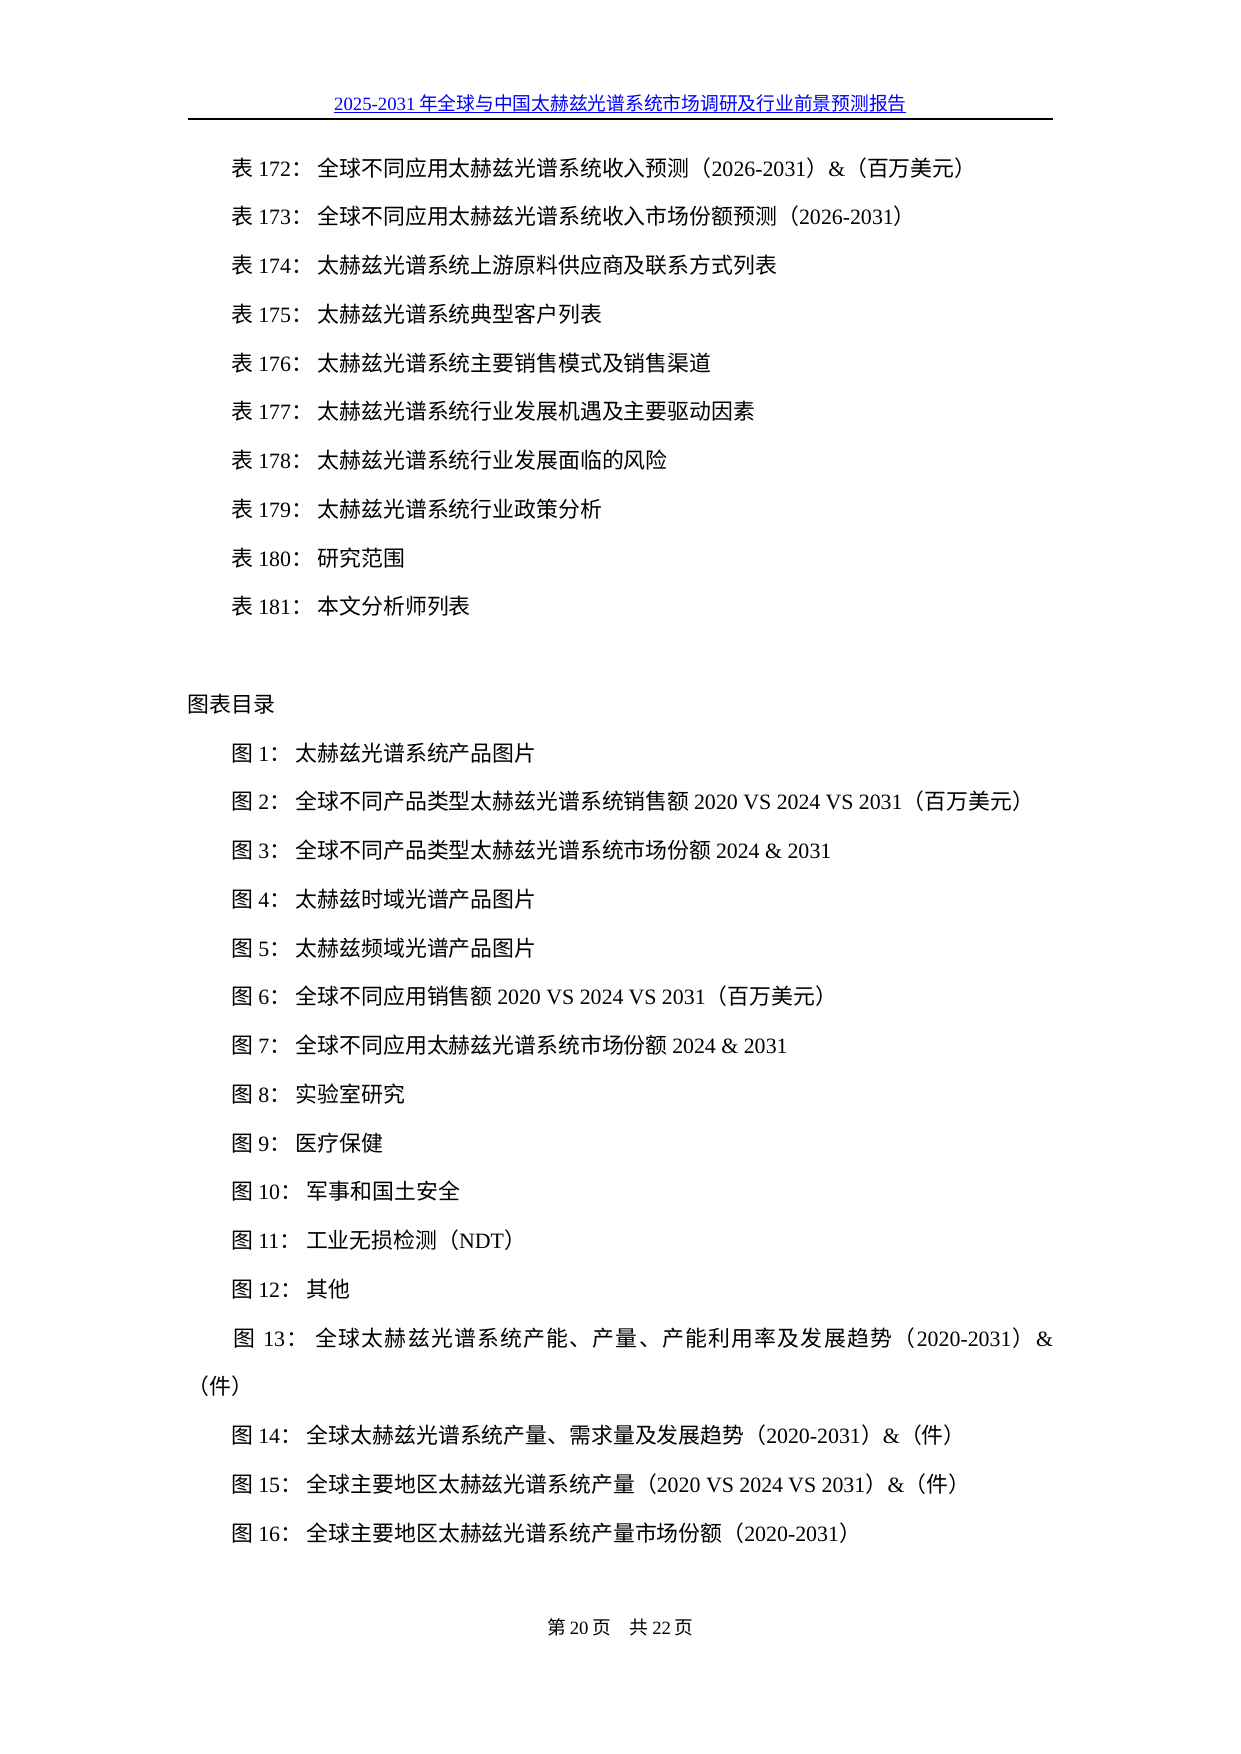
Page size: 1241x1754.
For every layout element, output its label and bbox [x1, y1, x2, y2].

text [187, 150, 1053, 1548]
